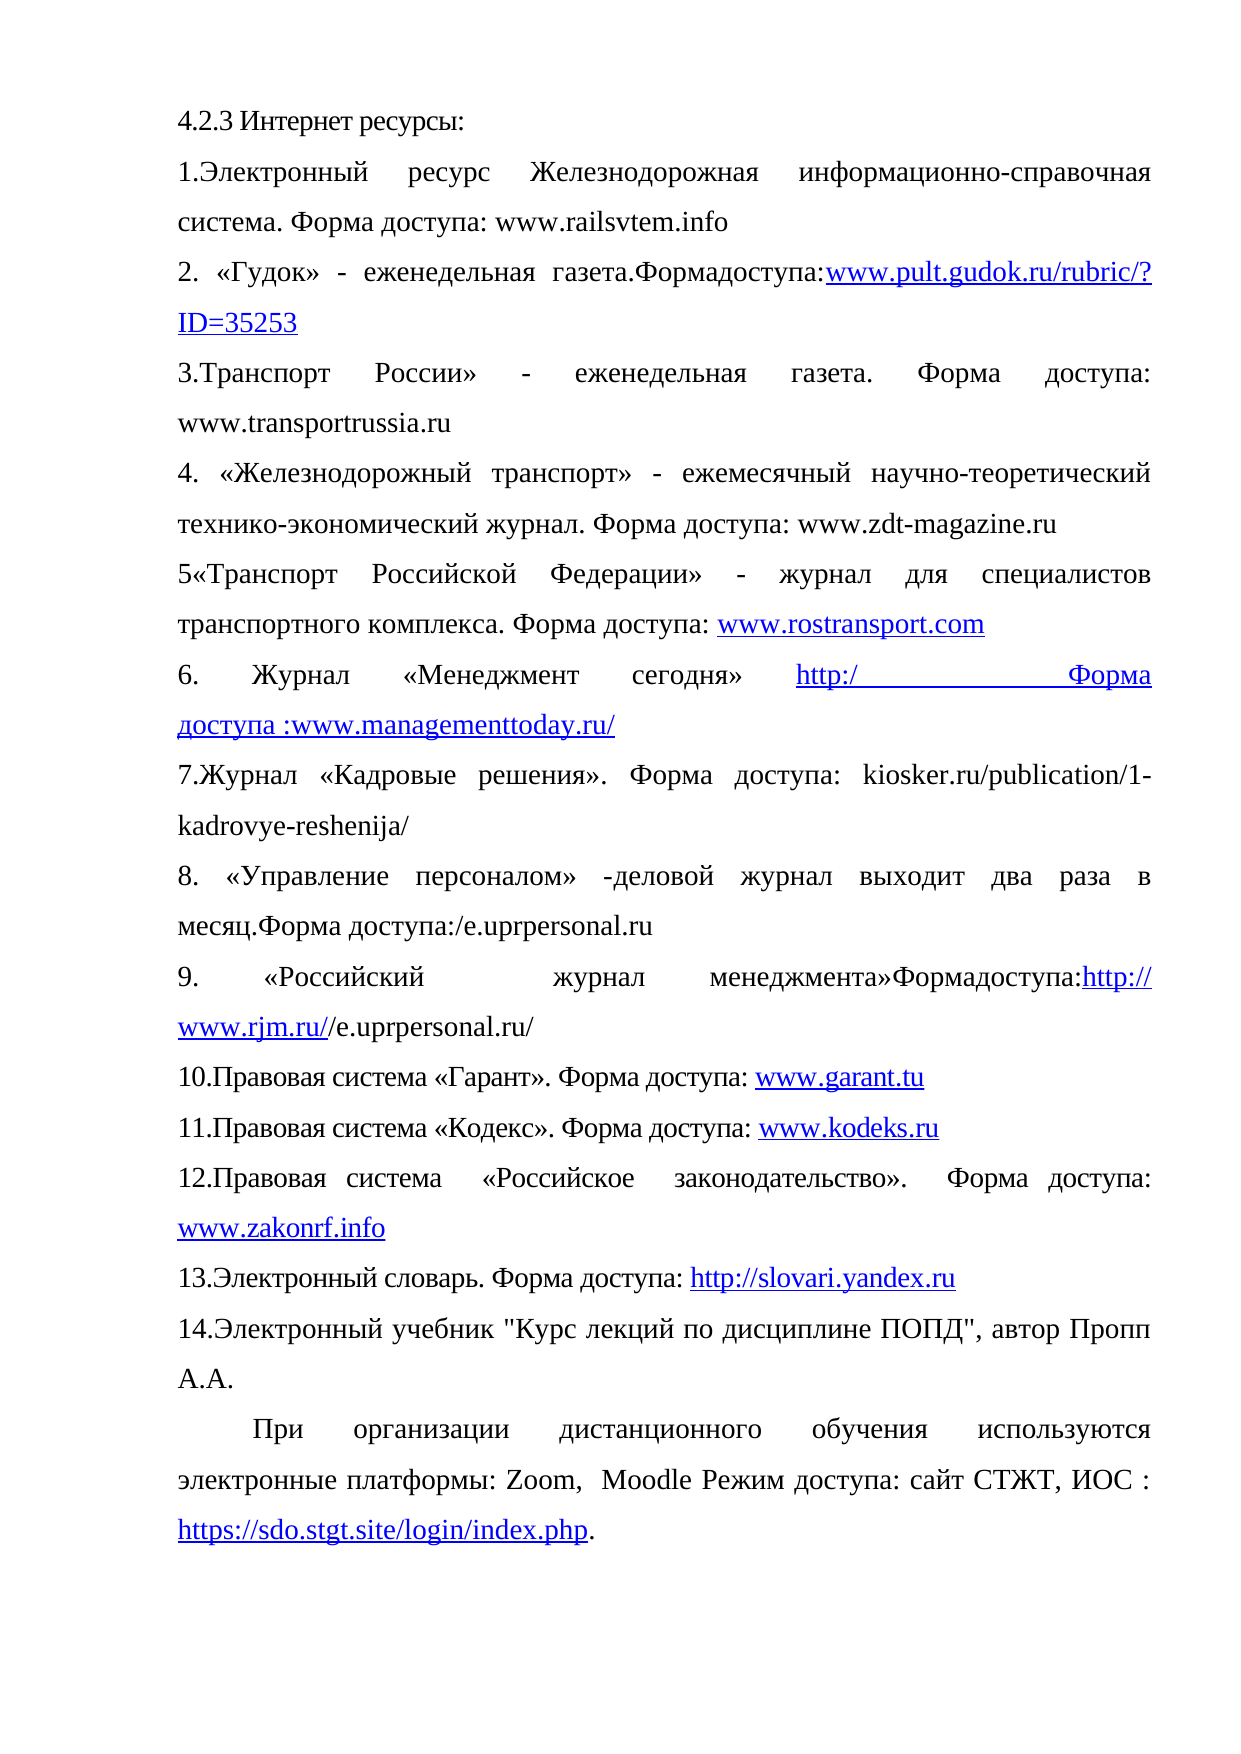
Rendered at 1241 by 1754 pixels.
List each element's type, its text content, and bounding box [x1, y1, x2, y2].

text 10.Правовая система «Гарант». Форма доступа: www.garant.tu [177, 1059, 1152, 1093]
text 5«Транспорт Российской Федерации» - журнал для специалистов транспортного комплекса. Форма доступа: www.rostransport.com [177, 556, 1152, 640]
text 4. «Железнодорожный транспорт» - ежемесячный научно-теоретический технико-экономический журнал. Форма доступа: www.zdt-magazine.ru [177, 456, 1152, 539]
text 9. «Российский журнал менеджмента»Формадоступа:http:// www.rjm.ru//e.uprpersonal.ru/ [177, 959, 1152, 1043]
text 13.Электронный словарь. Форма доступа: http://slovari.yandex.ru [177, 1261, 1152, 1294]
text 2. «Гудок» - еженедельная газета.Формадоступа:www.pult.gudok.ru/rubric/?ID=35253 [177, 254, 1152, 338]
text 6. Журнал «Менеджмент сегодня» http:/ Форма доступа :www.managementtoday.ru/ [177, 657, 1152, 741]
text 7.Журнал «Кадровые решения». Форма доступа: kiosker.ru/publication/1-kadrovye-reshenija/ [177, 757, 1152, 841]
text 11.Правовая система «Кодекс». Форма доступа: www.kodeks.ru [177, 1110, 1152, 1143]
text 1.Электронный ресурс Железнодорожная информационно-справочная система. Форма доступа: www.railsvtem.info [177, 154, 1152, 238]
text 8. «Управление персоналом» -деловой журнал выходит два раза в месяц.Форма доступа:/e.uprpersonal.ru [177, 858, 1152, 942]
text 12.Правовая система «Российское законодательство». Форма доступа: www.zakonrf.info [177, 1160, 1152, 1244]
text 4.2.3 Интернет ресурсы: [177, 103, 1140, 137]
text При организации дистанционного обучения используются электронные платформы: Zoom, Moodle Режим доступа: сайт СТЖТ, ИОС : https://sdo.stgt.site/login/index.php. [177, 1412, 1152, 1546]
text 3.Транспорт России» - еженедельная газета. Форма доступа: www.transportrussia.ru [177, 355, 1152, 439]
text 14.Электронный учебник "Курс лекций по дисциплине ПОПД", автор Пропп А.А. [177, 1311, 1152, 1395]
